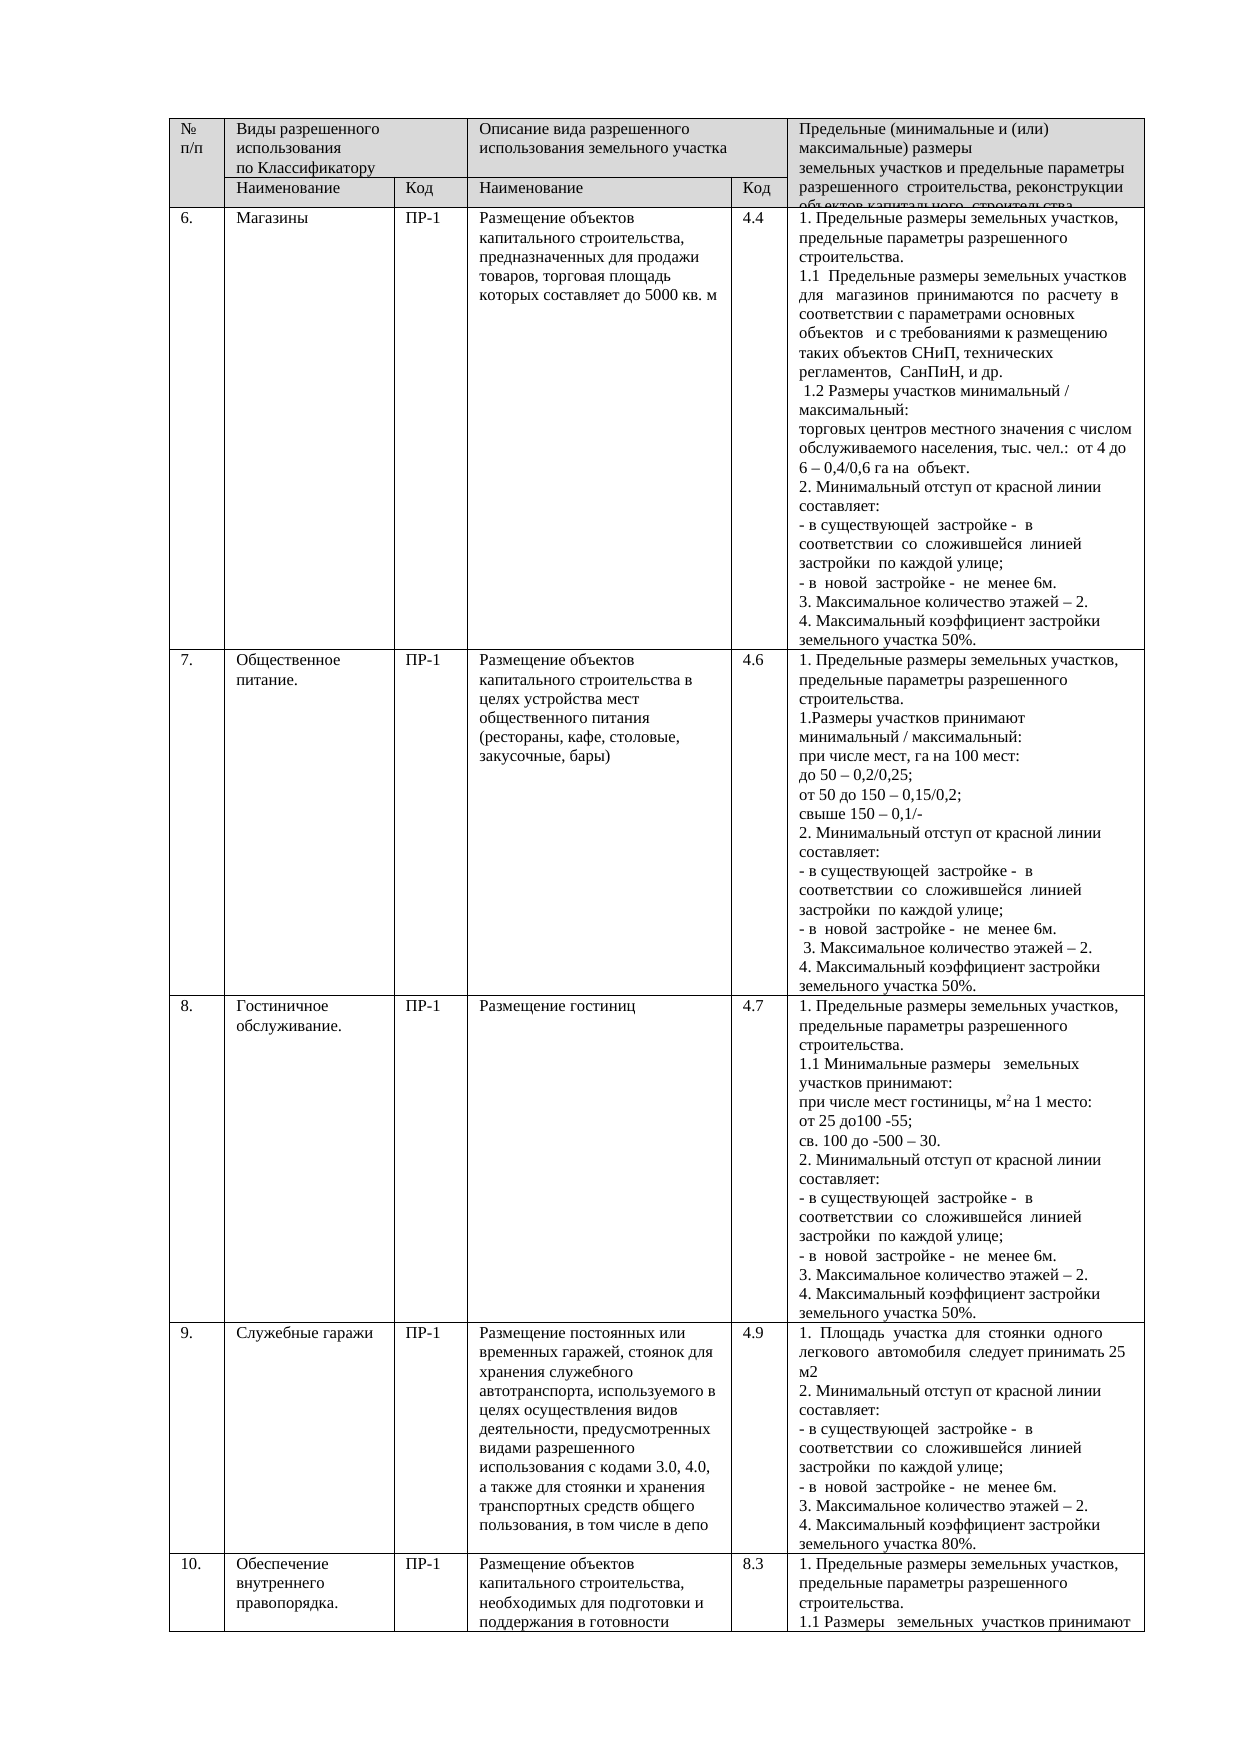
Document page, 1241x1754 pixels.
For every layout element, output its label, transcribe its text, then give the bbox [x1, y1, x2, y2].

table_cell Размещение объектов капитального строительства в целях устройства мест общественного питания (рестораны, кафе, столовые, закусочные, бары) [468, 650, 731, 995]
table_cell Код [732, 178, 787, 207]
table_cell 8. [170, 996, 224, 1322]
table_cell Гостиничное обслуживание. [225, 996, 394, 1322]
table_cell 1. Площадь участка для стоянки одного легкового автомобиля следует принимать 2. Минимальный отступ от красной линии составляет: - в существующей застройке - в соответствии со сложившейся линией застройки по каждой улице; - в новой застройке - не менее 6м. 3. Максимальное количество этажей – 2. 4. Максимальный коэффициент застройки земельного участка 80%. [788, 1323, 1144, 1553]
table_cell 1. Предельные размеры земельных участков, предельные параметры разрешенного строительства. 1.Размеры участков принимают минимальный / максимальный: при числе мест, га на 100 мест: до 50 – 0,2/0,25; от 50 до 150 – 0,15/0,2; свыше 150 – 0,1/- 2. Минимальный отступ от красной линии составляет: - в существующей застройке - в соответствии со сложившейся линией застройки по каждой улице; - в новой застройке - не менее 6м. 3. Максимальное количество этажей – 2. 4. Максимальный коэффициент застройки земельного участка 50%. [788, 650, 1144, 995]
table_cell Служебные гаражи [225, 1323, 394, 1553]
table_cell 7. [170, 650, 224, 995]
table_cell 1. Предельные размеры земельных участков, предельные параметры разрешенного строительства. 1.1 Предельные размеры земельных участков для магазинов принимаются по расчету в соответствии с параметрами основных объектов и с требованиями к размещению таких объектов СНиП, технических регламентов, СанПиН, и др. 1.2 Размеры участков минимальный / максимальный: торговых центров местного значения с числом обслуживаемого населения, тыс. чел.: от 4 до 6 – 0,4/0,6 га на объект. 2. Минимальный отступ от красной линии составляет: - в существующей застройке - в соответствии со сложившейся линией застройки по каждой улице; - в новой застройке - не менее 6м. 3. Максимальное количество этажей – 2. 4. Максимальный коэффициент застройки земельного участка 50%. [788, 208, 1144, 649]
table_cell 10. [170, 1554, 224, 1631]
table_cell Размещение гостиниц [468, 996, 731, 1322]
table_header Виды разрешенного использования по Классификатору [225, 119, 467, 177]
table_cell Наименование [225, 178, 394, 207]
table_cell Обеспечение внутреннего правопорядка. [225, 1554, 394, 1631]
table_cell ПР-1 [395, 1323, 467, 1553]
table_header Описание вида разрешенного использования земельного участка [468, 119, 787, 177]
table_cell 9. [170, 1323, 224, 1553]
table_cell ПР-1 [395, 1554, 467, 1631]
table_cell Магазины [225, 208, 394, 649]
table_cell 4.4 [732, 208, 787, 649]
table_cell Код [395, 178, 467, 207]
table_header № п/п [170, 119, 224, 207]
table_header Предельные (минимальные и (или) максимальные) размеры земельных участков и предельные параметры разрешенного строительства, реконструкции объектов капитального строительства [788, 119, 1144, 207]
table_cell 8.3 [732, 1554, 787, 1631]
table_cell 4.7 [732, 996, 787, 1322]
table_cell ПР-1 [395, 996, 467, 1322]
table_cell 4.9 [732, 1323, 787, 1553]
table_cell ПР-1 [395, 650, 467, 995]
table_cell Наименование [468, 178, 731, 207]
table_cell Размещение постоянных или временных гаражей, стоянок для хранения служебного автотранспорта, используемого в целях осуществления видов деятельности, предусмотренных видами разрешенного использования с кодами 3.0, 4.0, а также для стоянки и хранения транспортных средств общего пользования, в том числе в депо [468, 1323, 731, 1553]
table_cell 6. [170, 208, 224, 649]
table_cell 1. Предельные размеры земельных участков, предельные параметры разрешенного строительства. 1.1 Минимальные размеры земельных участков принимают: при числе мест гостиницы, м2 на 1 место: от 25 до100 -55; св. 100 до -500 – 30. 2. Минимальный отступ от красной линии составляет: - в существующей застройке - в соответствии со сложившейся линией застройки по каждой улице; - в новой застройке - не менее 6м. 3. Максимальное количество этажей – 2. 4. Максимальный коэффициент застройки земельного участка 50%. [788, 996, 1144, 1322]
table_cell 4.6 [732, 650, 787, 995]
table_cell Общественное питание. [225, 650, 394, 995]
table_cell ПР-1 [395, 208, 467, 649]
table_cell Размещение объектов капитального строительства, предназначенных для продажи товаров, торговая площадь которых составляет до [468, 208, 731, 649]
